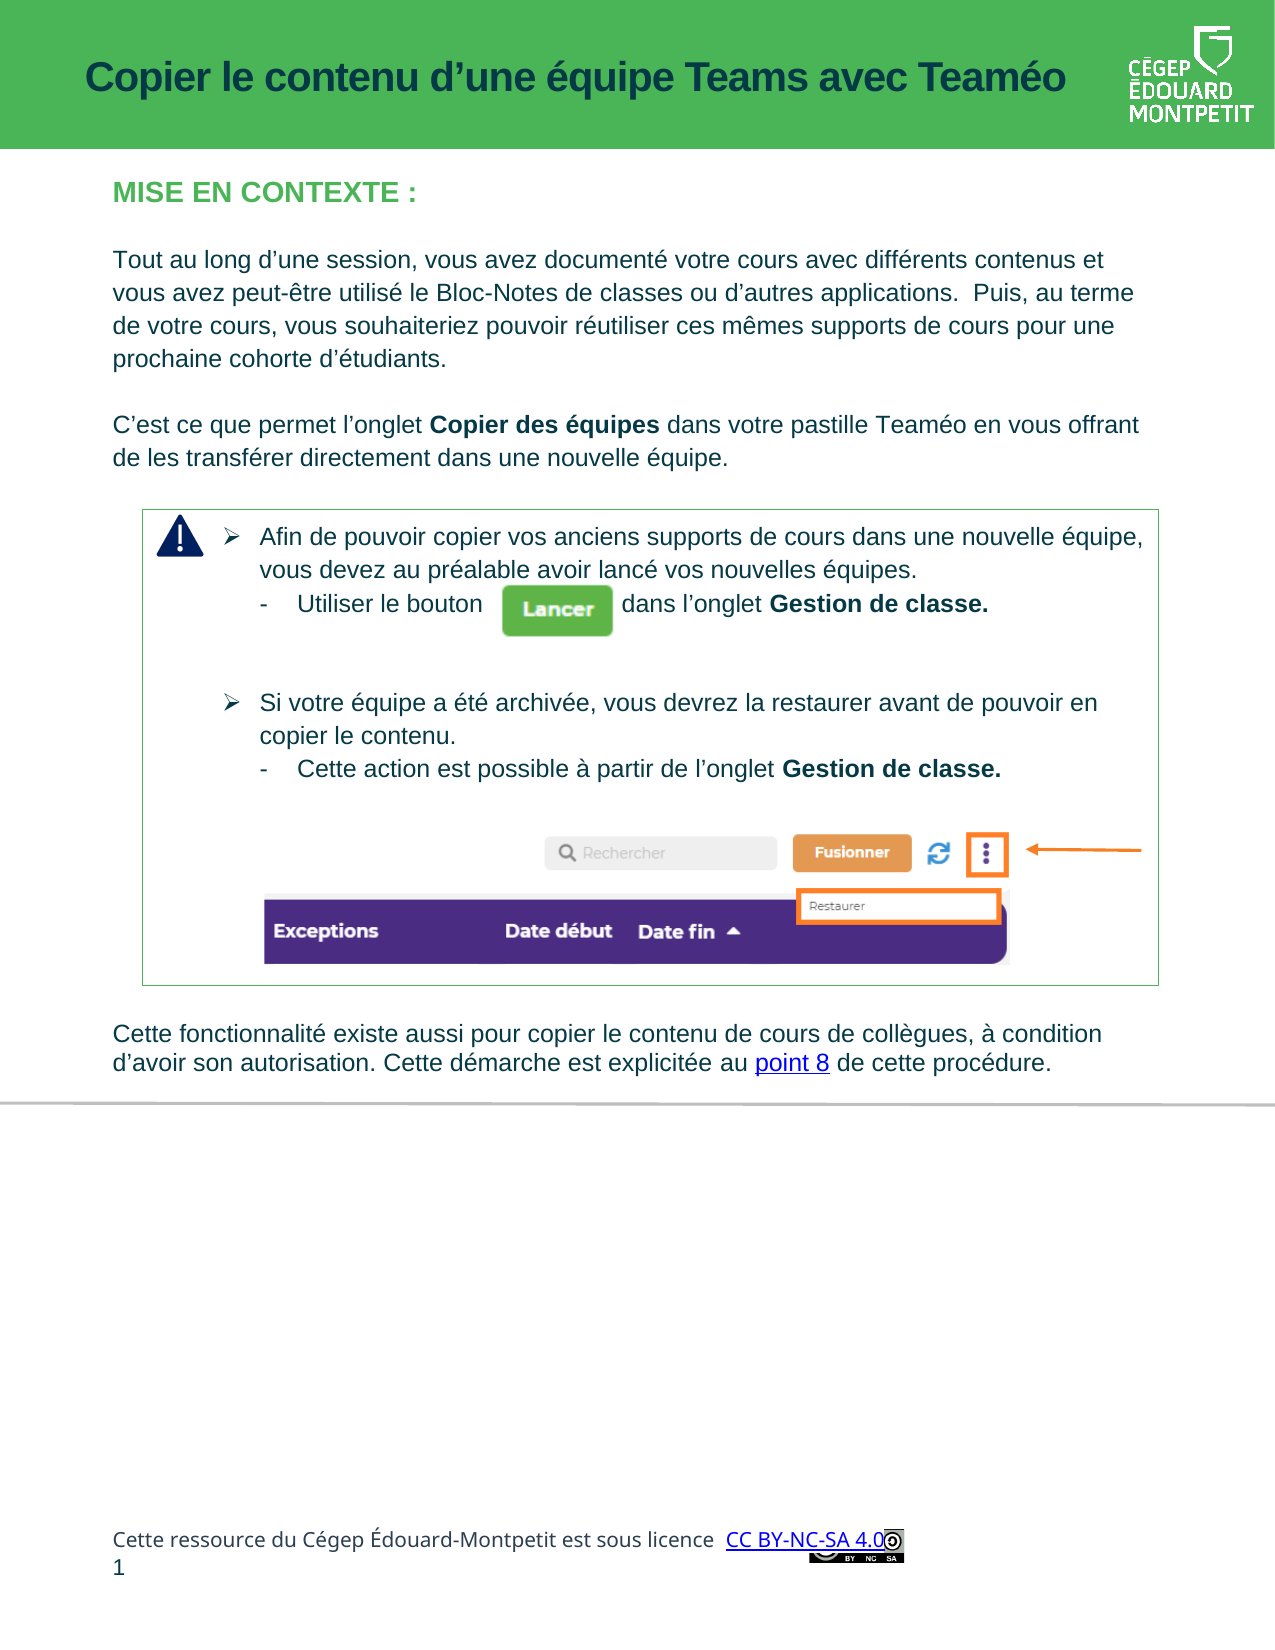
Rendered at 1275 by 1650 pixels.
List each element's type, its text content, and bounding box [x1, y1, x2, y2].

text Mise en contexte : [112, 175, 1162, 208]
picture [809, 1529, 905, 1563]
picture [154, 510, 206, 562]
picture [490, 584, 622, 640]
text C’est ce que permet l’onglet Copier des équipes dans votre pastille Teaméo en vous offrant de les transférer directement dans une nouvelle équipe. [112, 410, 1162, 472]
text Tout au long d’une session, vous avez documenté votre cours avec différents contenus et vous avez peut-être utilisé le Bloc-Notes de classes ou d’autres applications. Puis, au terme de votre cours, vous souhaiteriez pouvoir réutiliser ces mêmes supports de cours pour une prochaine cohorte d’étudiants. [112, 245, 1162, 372]
table_header Afin de pouvoir copier vos anciens supports de cours dans une nouvelle équipe, vous devez au préalable avoir lancé vos nouvelles équipes. Utiliser le bouton dans l’onglet Gestion de classe. Si votre équipe a été archivée, vous devrez la restaurer avant de pouvoir en copier le contenu. Cette action est possible à partir de l’onglet Gestion de classe. [218, 510, 1158, 985]
picture [1112, 9, 1270, 139]
picture [264, 828, 1010, 965]
table_header [143, 510, 218, 985]
text Cette fonctionnalité existe aussi pour copier le contenu de cours de collègues, à condition d’avoir son autorisation. Cette démarche est explicitée au point 8 de cette procédure. [112, 1019, 1162, 1076]
picture [224, 693, 237, 701]
picture [224, 527, 237, 535]
